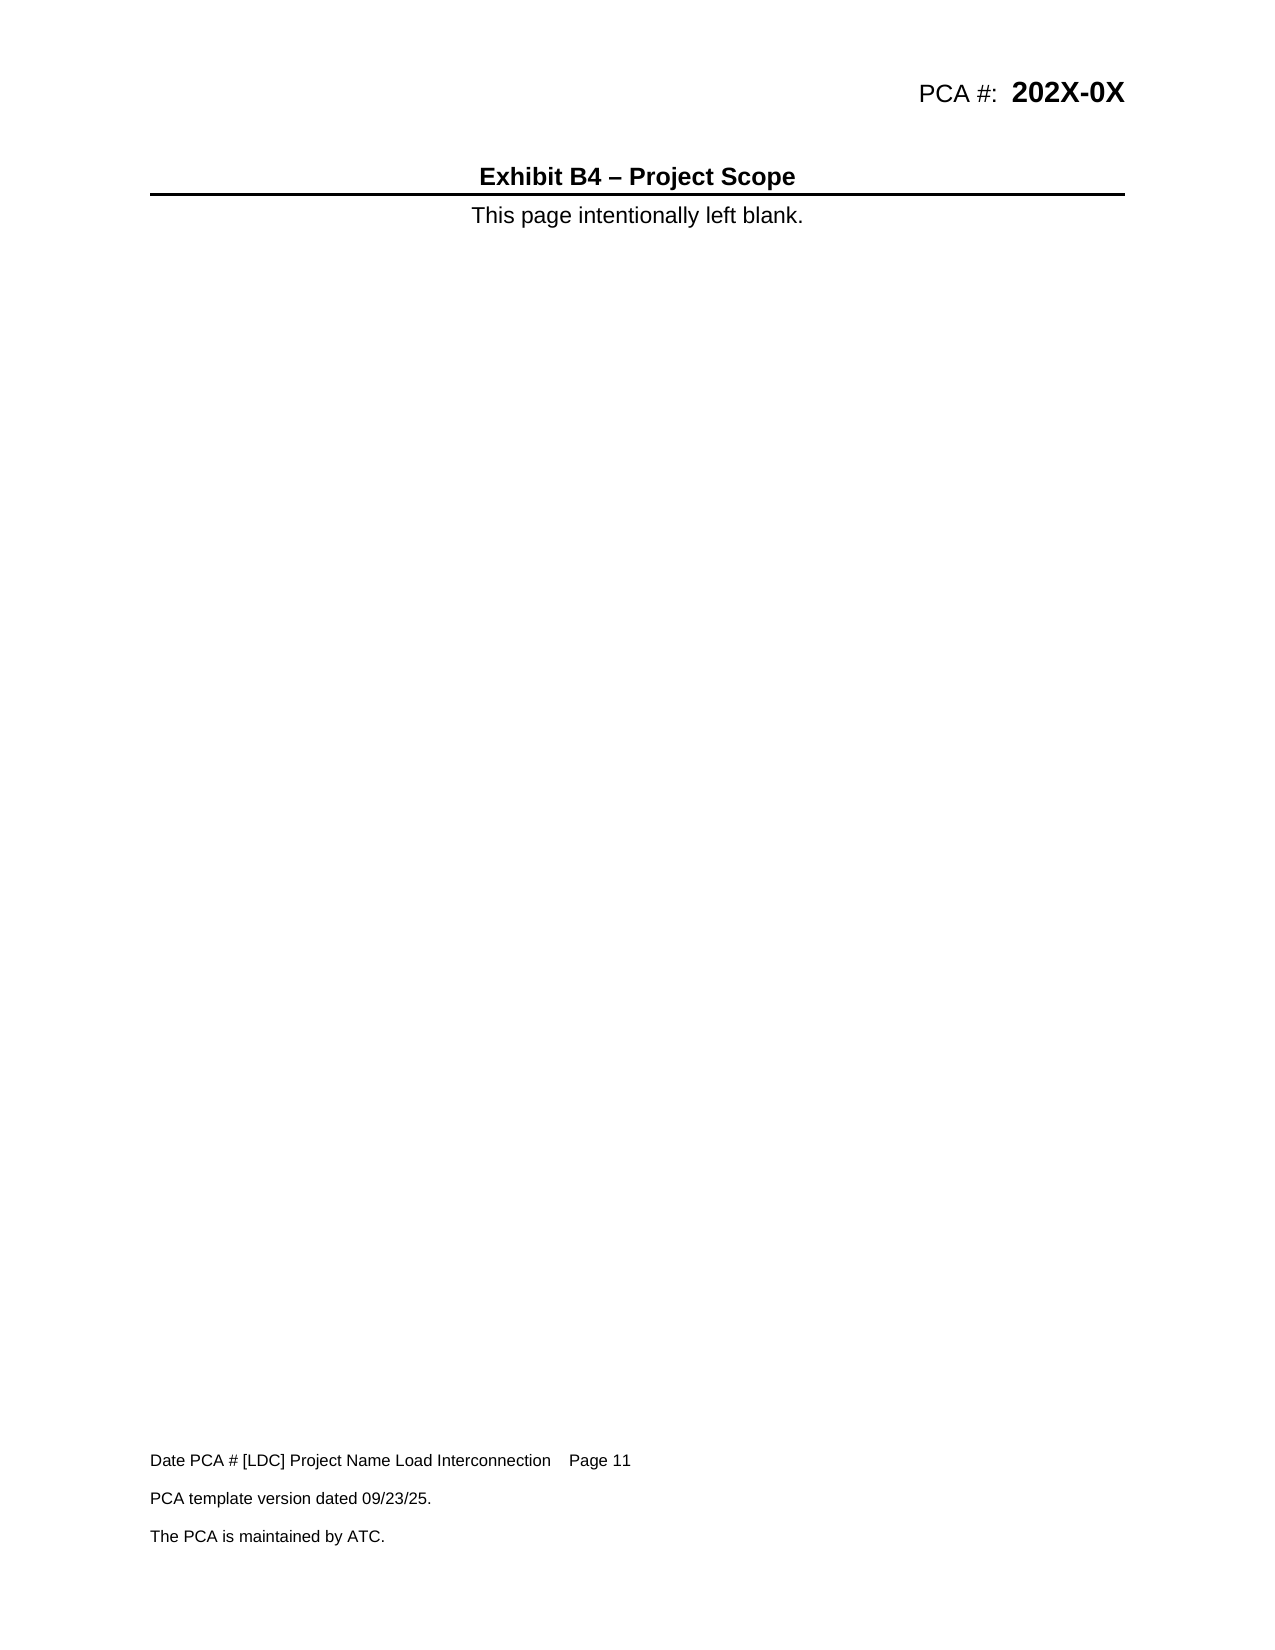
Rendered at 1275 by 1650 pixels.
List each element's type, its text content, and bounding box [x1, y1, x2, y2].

text This page intentionally left blank. [150, 202, 1125, 229]
subtitle Exhibit B4 – Project Scope [150, 162, 1125, 193]
